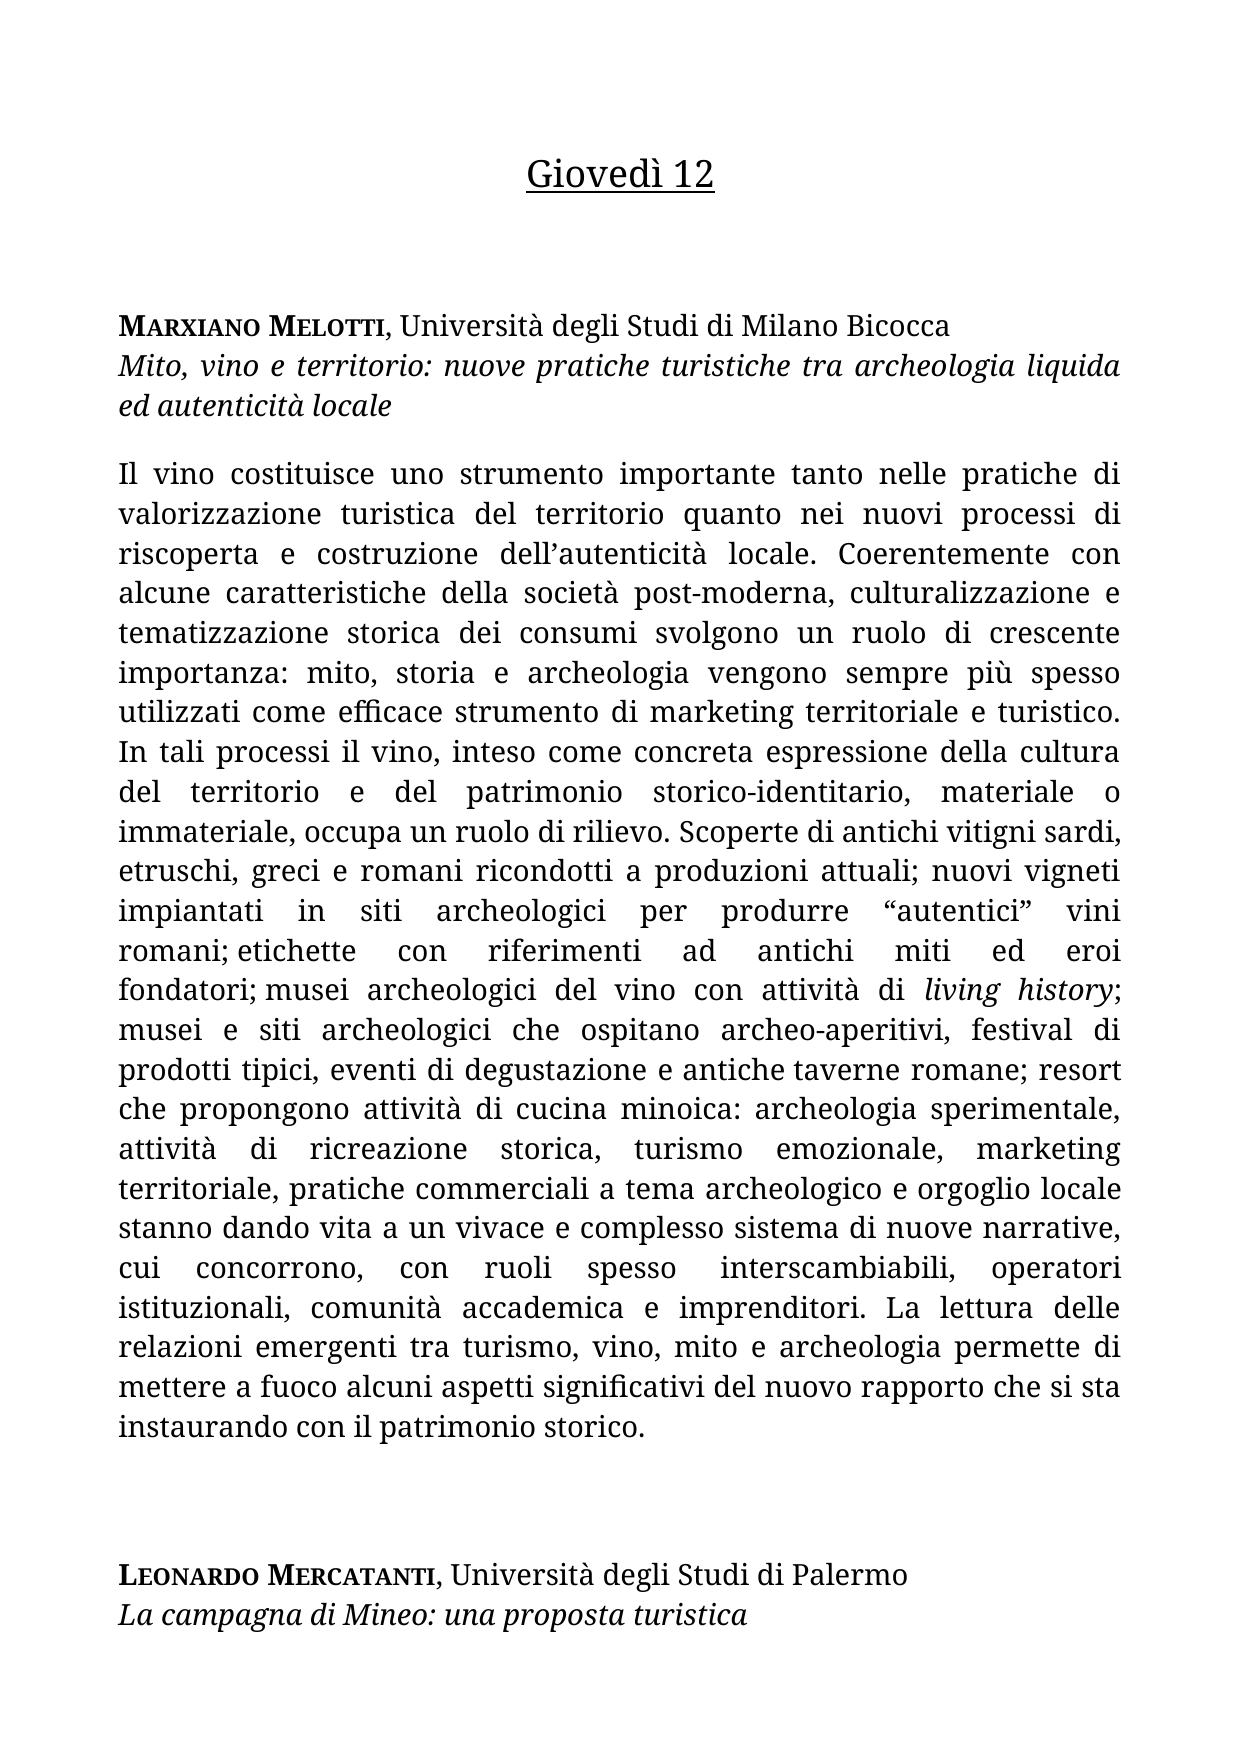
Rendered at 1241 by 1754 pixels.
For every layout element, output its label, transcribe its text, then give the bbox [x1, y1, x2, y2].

text Mito, vino e territorio: nuove pratiche turistiche tra archeologia liquida ed autenticità locale [118, 345, 1122, 424]
text La campagna di Mineo: una proposta turistica [118, 1594, 1122, 1634]
text Leonardo Mercatanti, Università degli Studi di Palermo [118, 1554, 1122, 1594]
text Il vino costituisce uno strumento importante tanto nelle pratiche di valorizzazione turistica del territorio quanto nei nuovi processi di riscoperta e costruzione dell’autenticità locale. Coerentemente con alcune caratteristiche della società post-moderna, culturalizzazione e tematizzazione storica dei consumi svolgono un ruolo di crescente importanza: mito, storia e archeologia vengono sempre più spesso utilizzati come efficace strumento di marketing territoriale e turistico. In tali processi il vino, inteso come concreta espressione della cultura del territorio e del patrimonio storico-identitario, materiale o immateriale, occupa un ruolo di rilievo. Scoperte di antichi vitigni sardi, etruschi, greci e romani ricondotti a produzioni attuali; nuovi vigneti impiantati in siti archeologici per produrre “autentici” vini romani; etichette con riferimenti ad antichi miti ed eroi fondatori; musei archeologici del vino con attività di living history; musei e siti archeologici che ospitano archeo-aperitivi, festival di prodotti tipici, eventi di degustazione e antiche taverne romane; resort che propongono attività di cucina minoica: archeologia sperimentale, attività di ricreazione storica, turismo emozionale, marketing territoriale, pratiche commerciali a tema archeologico e orgoglio locale stanno dando vita a un vivace e complesso sistema di nuove narrative, cui concorrono, con ruoli spesso interscambiabili, operatori istituzionali, comunità accademica e imprenditori. La lettura delle relazioni emergenti tra turismo, vino, mito e archeologia permette di mettere a fuoco alcuni aspetti significativi del nuovo rapporto che si sta instaurando con il patrimonio storico. [118, 454, 1122, 1446]
text Marxiano Melotti, Università degli Studi di Milano Bicocca [118, 305, 1122, 345]
text Giovedì 12 [118, 148, 1122, 199]
